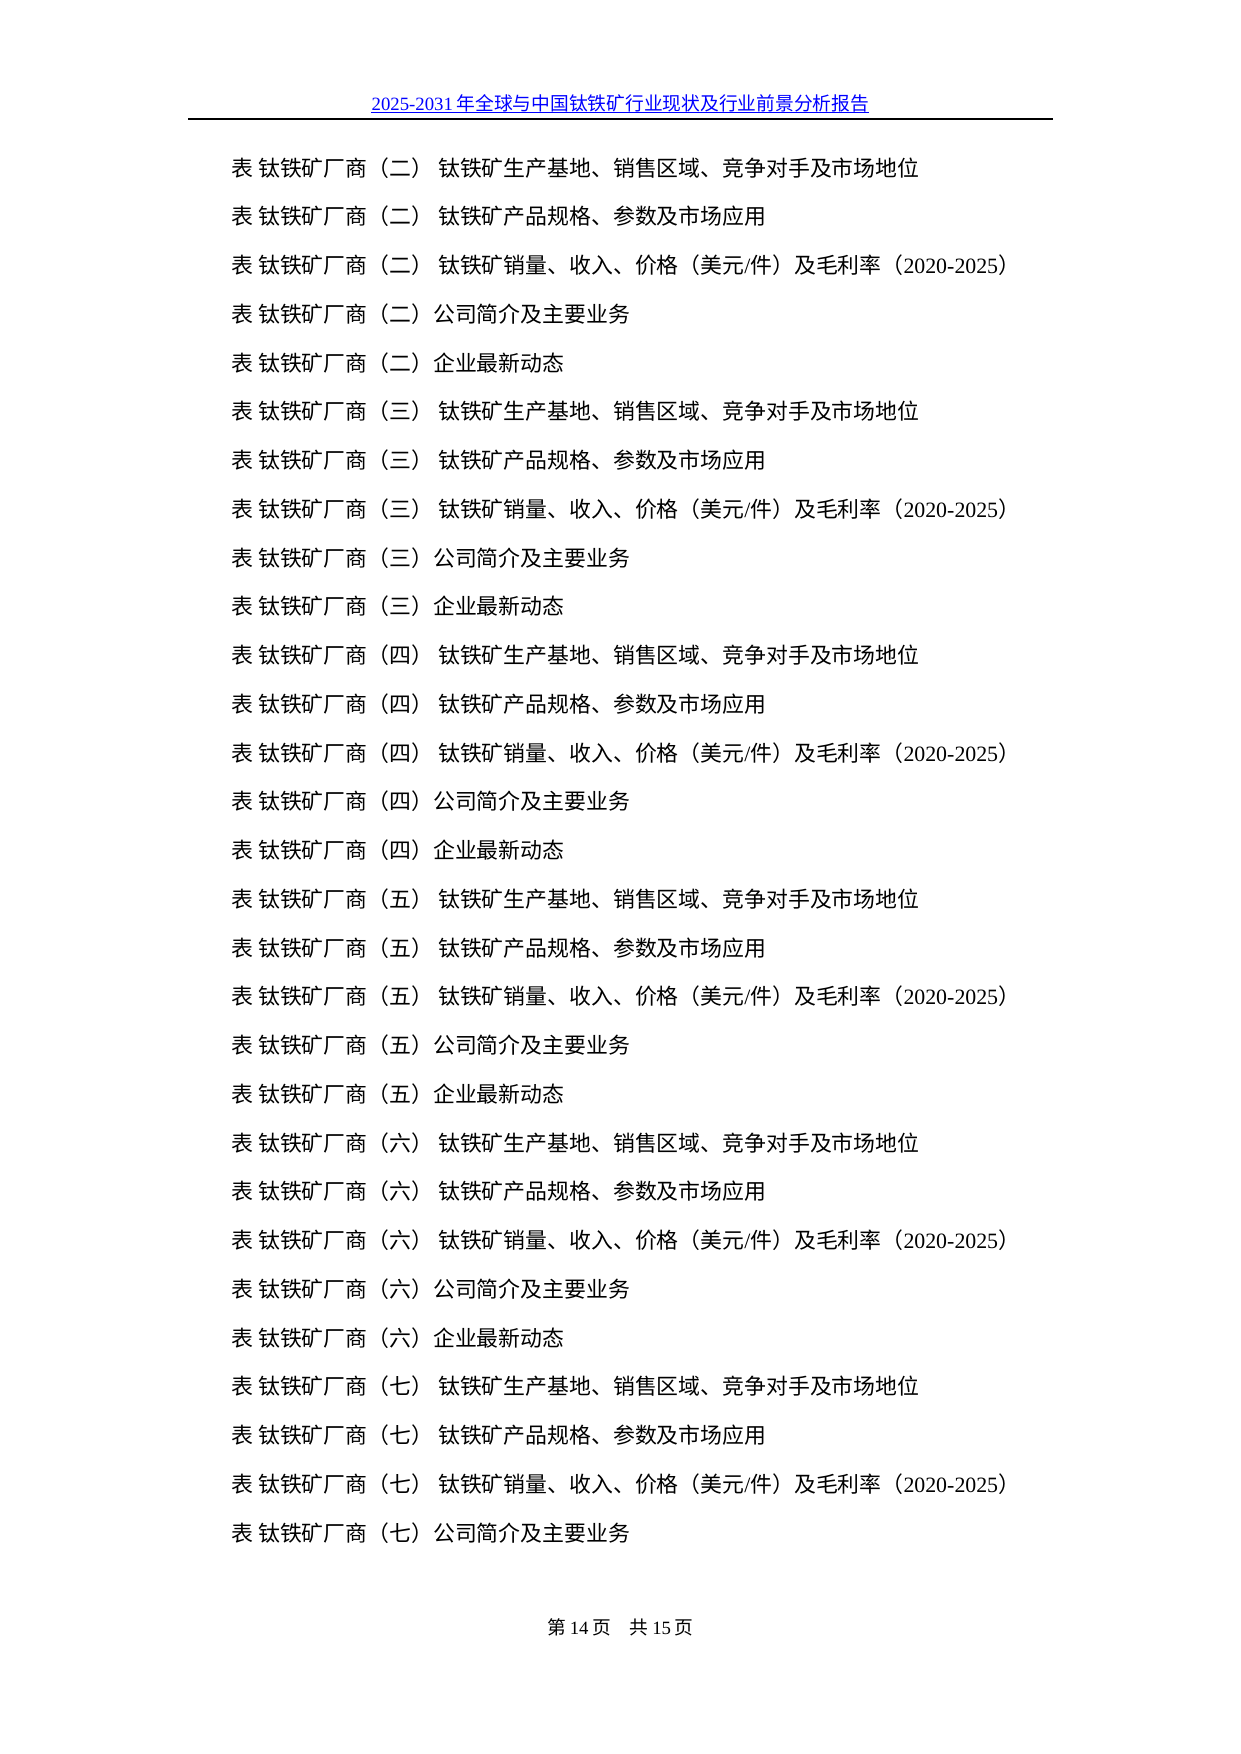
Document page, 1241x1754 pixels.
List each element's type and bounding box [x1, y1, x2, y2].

text [187, 150, 1053, 1548]
